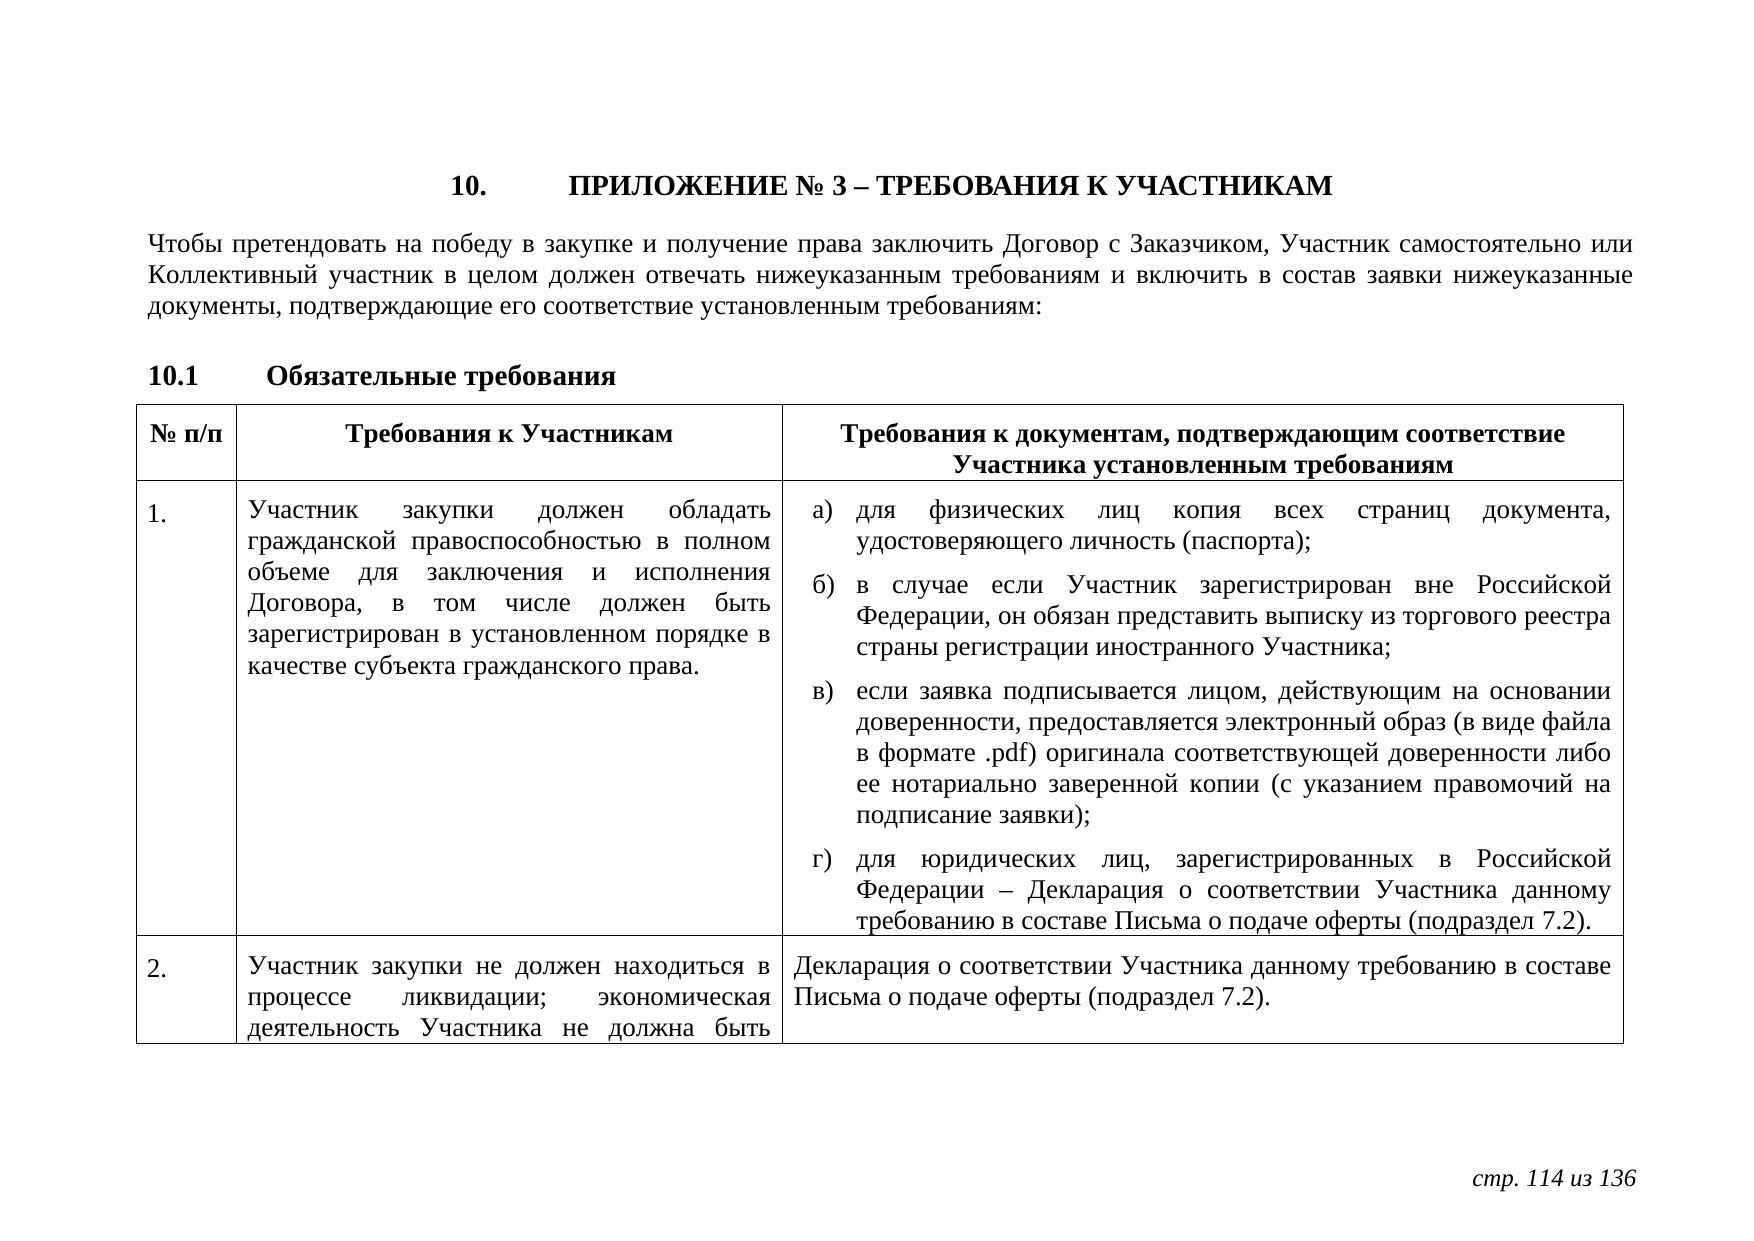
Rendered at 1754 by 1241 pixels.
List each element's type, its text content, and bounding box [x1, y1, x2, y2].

table_header Требования к документам, подтверждающим соответствие Участника установленным требованиям [783, 405, 1623, 479]
subtitle Обязательные требования [148, 358, 1636, 391]
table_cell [237, 936, 782, 1042]
table_header Требования к Участникам [237, 405, 782, 479]
table_cell для физических лиц копия всех страниц документа, удостоверяющего личность (паспорта); в случае если Участник зарегистрирован вне Российской Федерации, он обязан представить выписку из торгового реестра страны регистрации иностранного Участника; если заявка подписывается лицом, действующим на основании доверенности, предоставляется электронный образ (в виде файла в формате .pdf) оригинала соответствующей доверенности либо ее нотариально заверенной копии (с указанием правомочий на подписание заявки); для юридических лиц, зарегистрированных в Российской Федерации – Декларация о соответствии Участника данному требованию в составе Письма о подаче оферты (подраздел 7.2). [783, 481, 1623, 935]
subtitle ПРИЛОЖЕНИЕ № 3 – ТРЕБОВАНИЯ К УЧАСТНИКАМ [148, 168, 1636, 202]
table_cell [137, 481, 236, 935]
table_header № п/п [137, 405, 236, 479]
table_cell [137, 936, 236, 1042]
text Чтобы претендовать на победу в закупке и получение права заключить Договор с Заказчиком, Участник самостоятельно или Коллективный участник в целом должен отвечать нижеуказанным требованиям и включить в состав заявки нижеуказанные документы, подтверждающие его соответствие установленным требованиям: [148, 227, 1636, 320]
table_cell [783, 936, 1623, 1042]
table_cell Участник закупки должен обладать гражданской правоспособностью в полном объеме для заключения и исполнения Договора, в том числе должен быть зарегистрирован в установленном порядке в качестве субъекта гражданского права. [237, 481, 782, 935]
